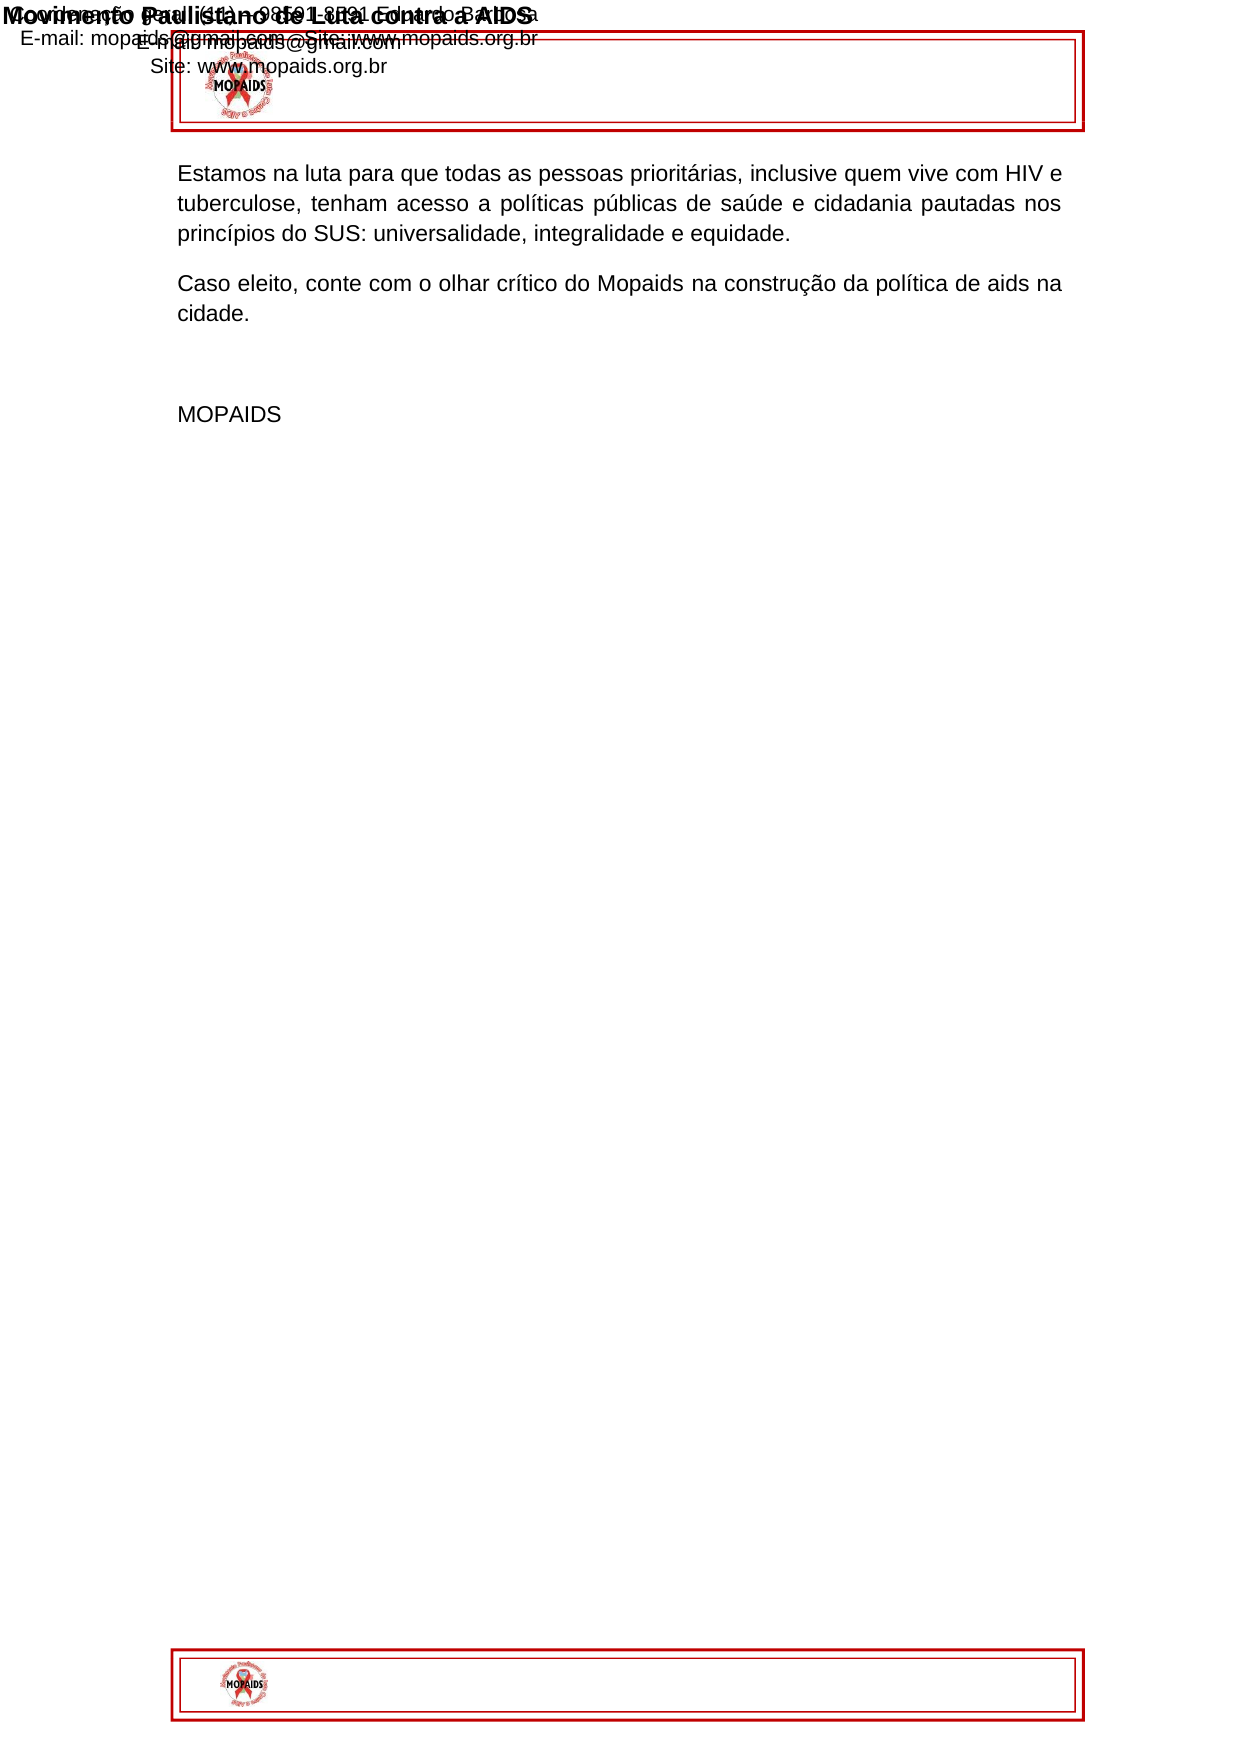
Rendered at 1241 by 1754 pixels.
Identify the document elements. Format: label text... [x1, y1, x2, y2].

picture [220, 1661, 268, 1707]
text Caso eleito, conte com o olhar crítico do Mopaids na construção da política de aids na cidade. [177, 270, 1063, 327]
picture [205, 51, 273, 119]
text Estamos na luta para que todas as pessoas prioritárias, inclusive quem vive com HIV e tuberculose, tenham acesso a políticas públicas de saúde e cidadania pautadas nos princípios do SUS: universalidade, integralidade e equidade. [177, 159, 1062, 246]
text MOPAIDS [177, 401, 1076, 427]
picture [268, 63, 273, 72]
